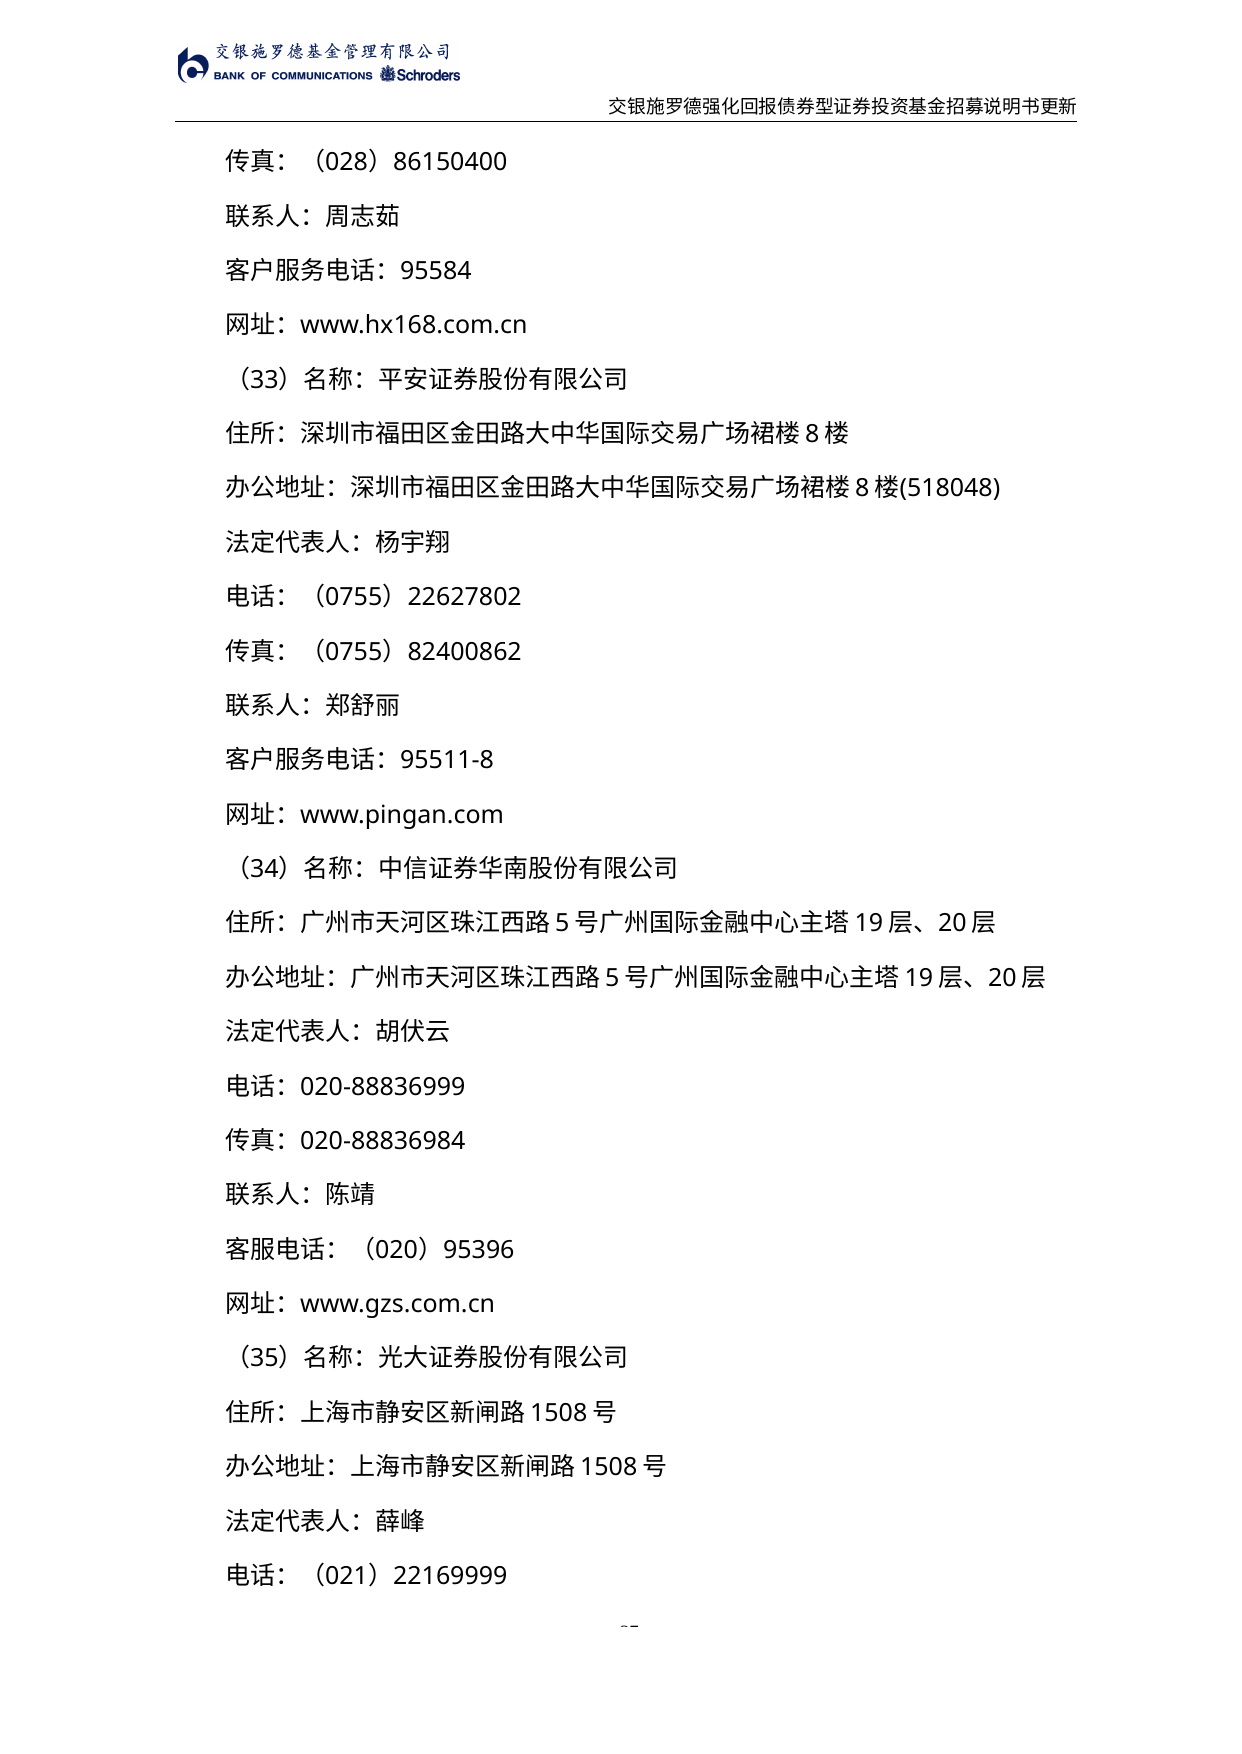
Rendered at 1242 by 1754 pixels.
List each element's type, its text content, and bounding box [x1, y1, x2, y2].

text 联系人：郑舒丽 [175, 685, 1077, 722]
text 住所：上海市静安区新闸路1508号 [175, 1392, 1077, 1428]
text 法定代表人：杨宇翔 [175, 522, 1077, 558]
text 办公地址：上海市静安区新闸路1508号 [175, 1447, 1077, 1483]
text （34）名称：中信证券华南股份有限公司 [175, 848, 1077, 885]
text （33）名称：平安证券股份有限公司 [175, 359, 1077, 395]
text 联系人：周志茹 [175, 196, 1077, 232]
text 网址：www.gzs.com.cn [175, 1283, 1077, 1320]
text 客服电话：（020）95396 [175, 1229, 1077, 1265]
text 电话：（021）22169999 [175, 1555, 1077, 1592]
text 传真：020-88836984 [175, 1120, 1077, 1157]
text 客户服务电话：95584 [175, 250, 1077, 287]
text 办公地址：广州市天河区珠江西路5号广州国际金融中心主塔19层、20层 [175, 957, 1077, 993]
text 传真：（028）86150400 [175, 142, 1077, 178]
text 电话：020-88836999 [175, 1066, 1077, 1102]
text 住所：广州市天河区珠江西路5号广州国际金融中心主塔19层、20层 [175, 903, 1077, 939]
text 客户服务电话：95511-8 [175, 740, 1077, 776]
text （35）名称：光大证券股份有限公司 [175, 1338, 1077, 1374]
text 联系人：陈靖 [175, 1175, 1077, 1211]
picture [178, 43, 460, 83]
text 电话：（0755）22627802 [175, 577, 1077, 613]
text 住所：深圳市福田区金田路大中华国际交易广场裙楼8楼 [175, 413, 1077, 450]
text 办公地址：深圳市福田区金田路大中华国际交易广场裙楼8楼(518048) [175, 468, 1077, 504]
text 法定代表人：胡伏云 [175, 1012, 1077, 1048]
text 法定代表人：薛峰 [175, 1501, 1077, 1537]
text 网址：www.hx168.com.cn [175, 305, 1077, 341]
text 传真：（0755）82400862 [175, 631, 1077, 667]
text 网址：www.pingan.com [175, 794, 1077, 830]
